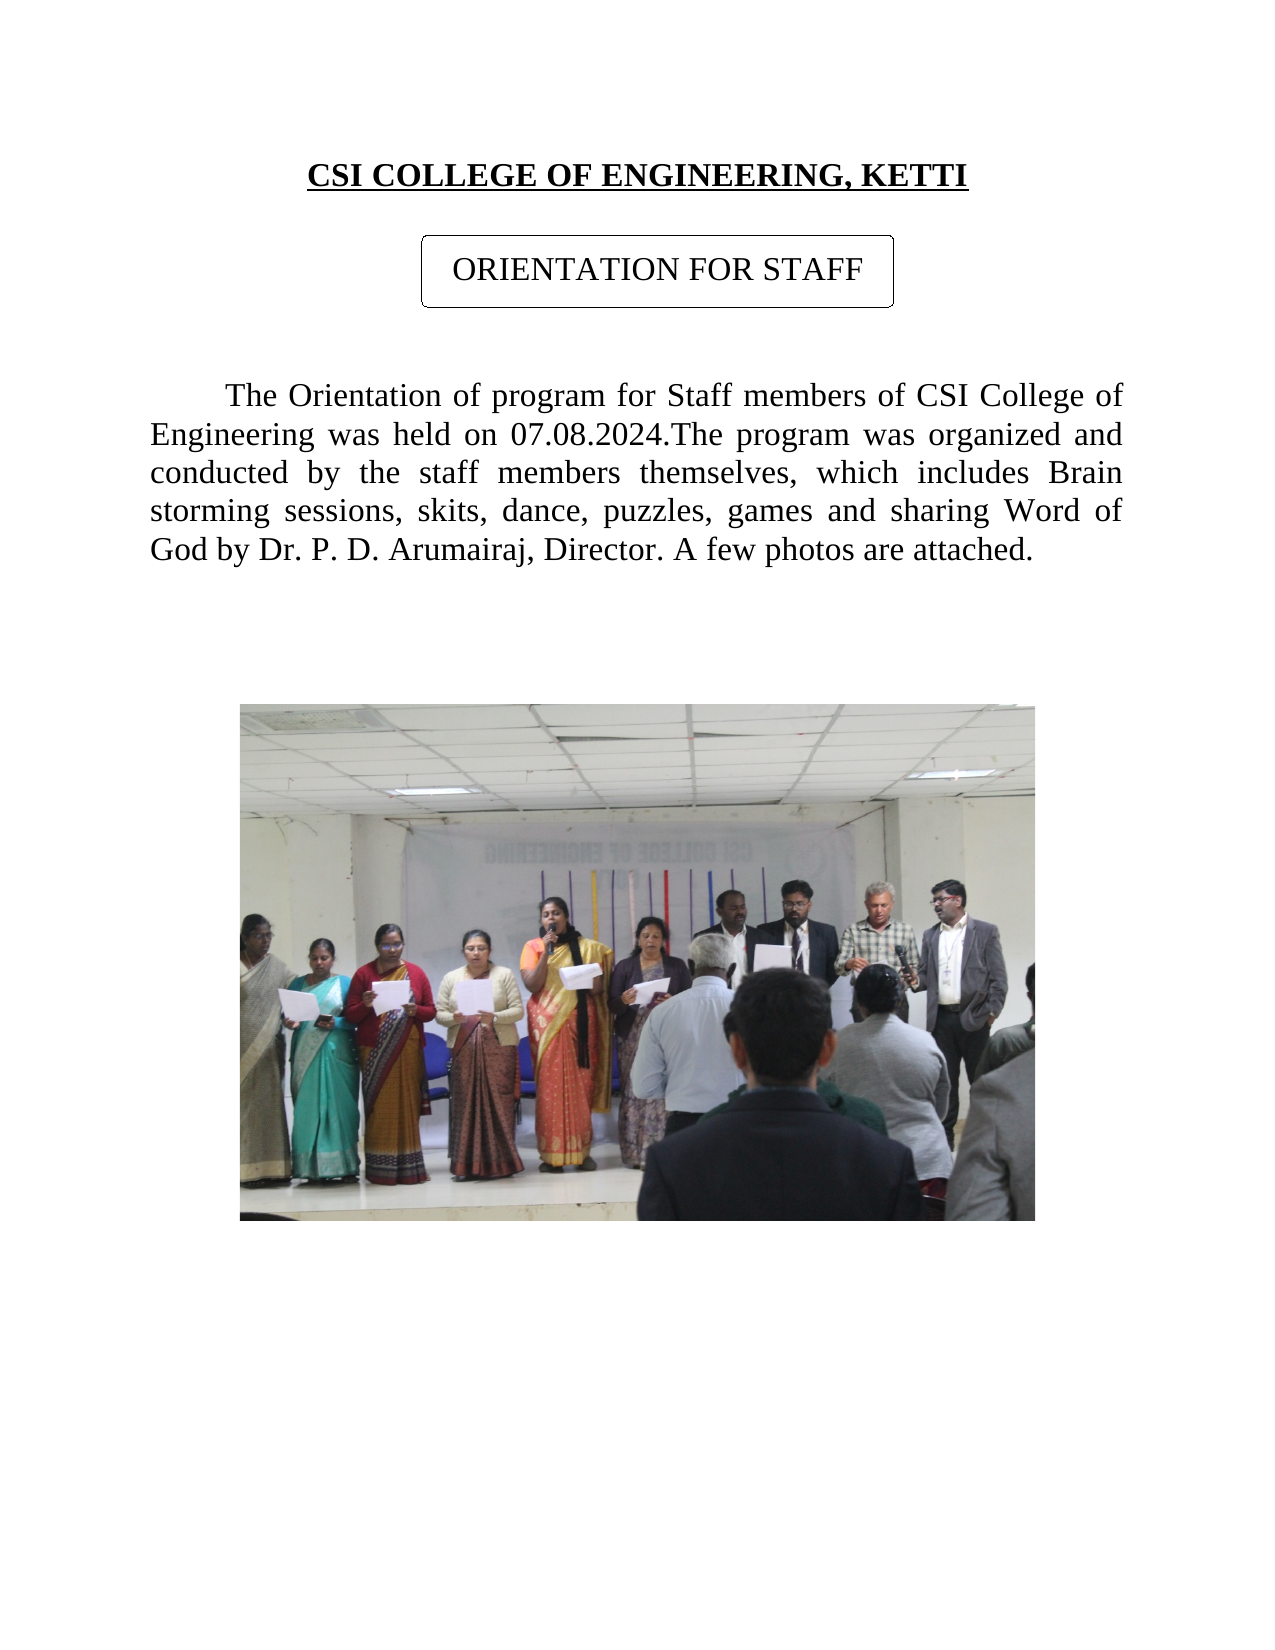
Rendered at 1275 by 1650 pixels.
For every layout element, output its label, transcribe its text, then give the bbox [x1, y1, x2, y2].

text CSI COLLEGE OF ENGINEERING, KETTI [150, 156, 1125, 194]
text The Orientation of program for Staff members of CSI College of Engineering was held on 07.08.2024.The program was organized and conducted by the staff members themselves, which includes Brain storming sessions, skits, dance, puzzles, games and sharing Word of God by Dr. P. D. Arumairaj, Director. A few photos are attached. [150, 375, 1125, 567]
picture [239, 704, 1036, 1221]
